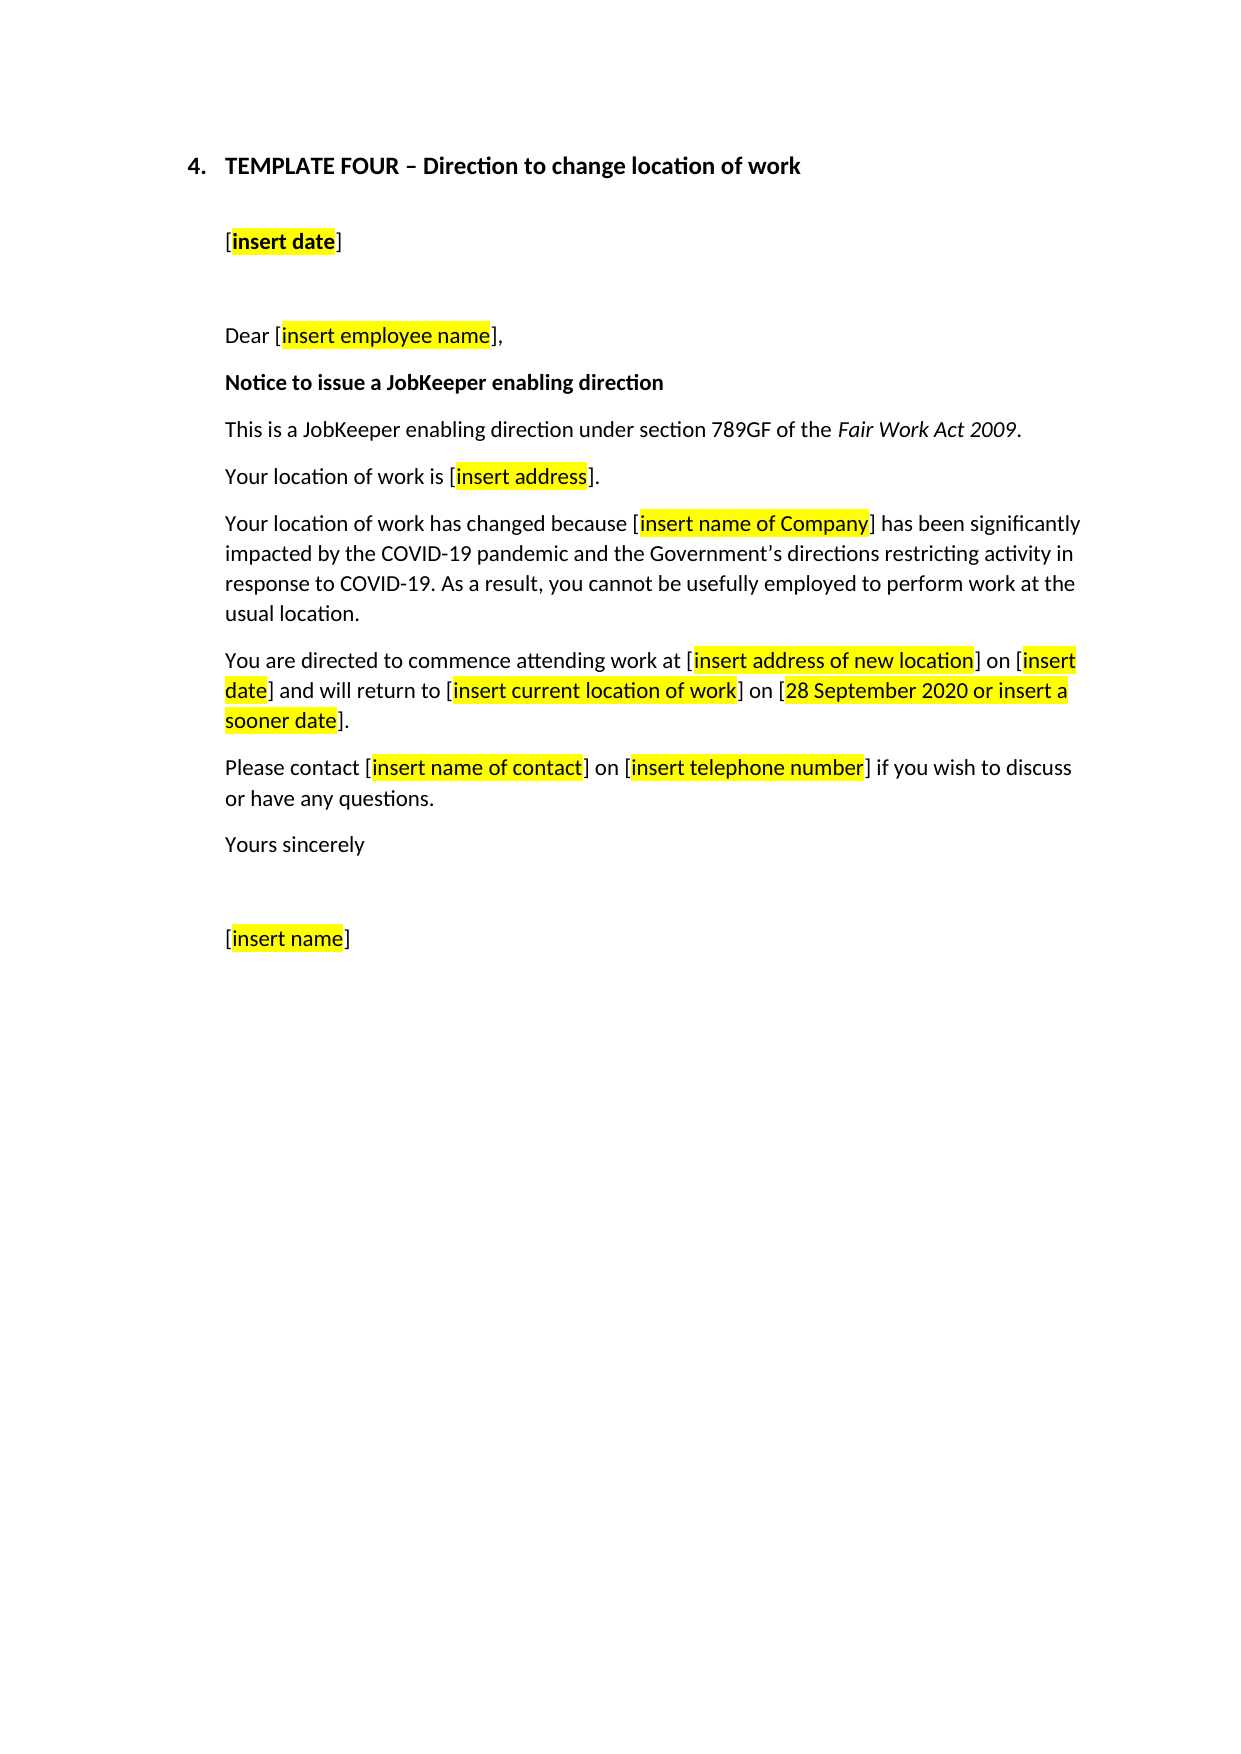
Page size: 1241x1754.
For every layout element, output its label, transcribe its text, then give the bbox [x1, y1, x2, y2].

text Yours sincerely [150, 831, 1090, 858]
text Your location of work is [insert address]. [225, 462, 456, 490]
text Dear [insert employee name], [187, 321, 282, 349]
text [insert date] [187, 227, 1090, 255]
text [insert name] [150, 924, 232, 952]
text Please contact [insert name of contact] on [insert telephone number] if you wish to discuss or have any questions. [225, 753, 1090, 812]
text Your location of work has changed because [insert name of Company] has been significantly impacted by the COVID-19 pandemic and the Government’s directions restricting activity in response to COVID-19. As a result, you cannot be usefully employed to perform work at the usual location. [225, 509, 1090, 627]
text You are directed to commence attending work at [insert address of new location] on [insert date] and will return to [insert current location of work] on [28 September 2020 or insert a sooner date]. [225, 646, 1090, 734]
text [insert name] [343, 924, 1090, 952]
text Your location of work is [insert address]. [587, 462, 1090, 490]
text This is a JobKeeper enabling direction under section 789GF of the Fair Work Act 2009. [225, 415, 1090, 443]
list TEMPLATE FOUR – Direction to change location of work [187, 150, 1090, 181]
text Dear [insert employee name], [490, 321, 1090, 349]
text Notice to issue a JobKeeper enabling direction [187, 368, 1090, 396]
